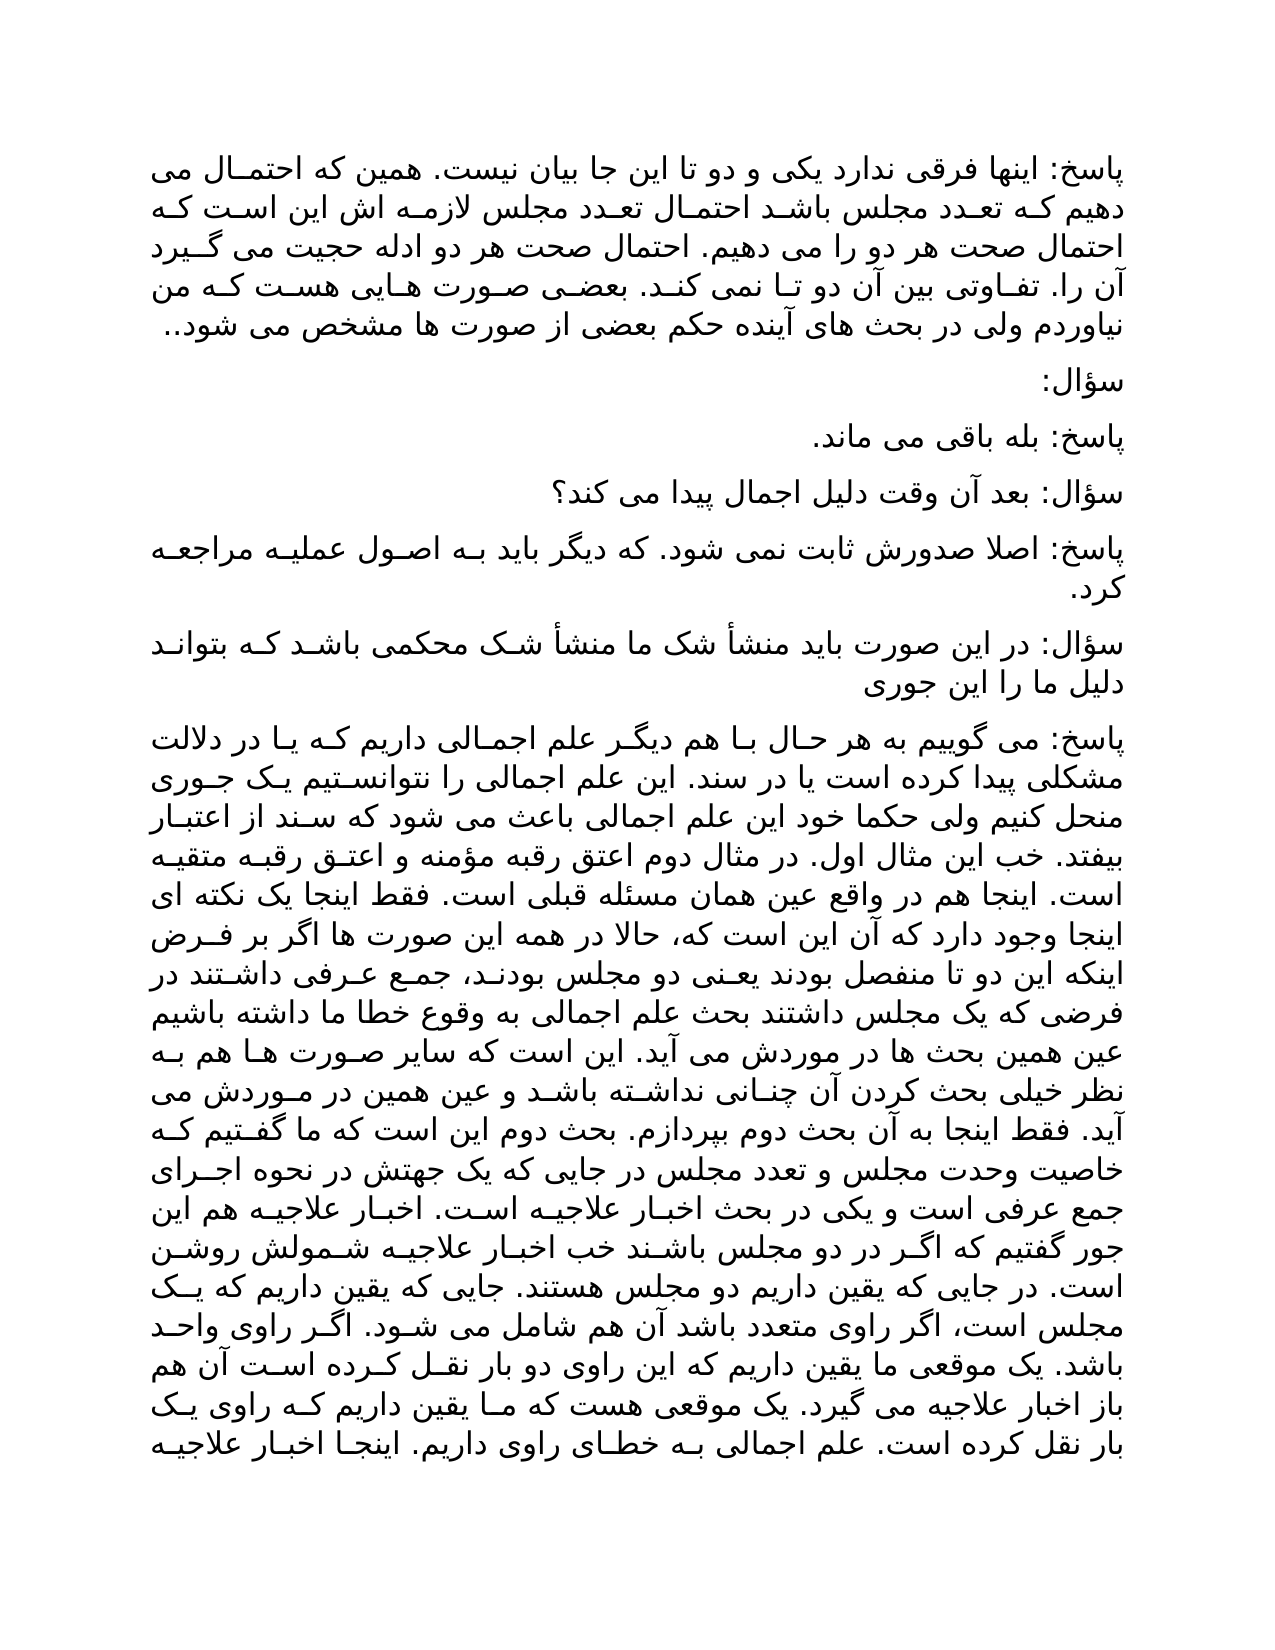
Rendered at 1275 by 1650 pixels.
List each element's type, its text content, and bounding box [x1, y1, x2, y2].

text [150, 720, 1125, 1461]
text سؤال: در این صورت باید منشأ شک ما منشأ شک محکمی باشد که بتواند دلیل ما را این جوری [150, 625, 1125, 701]
text پاسخ: اصلا صدورش ثابت نمی شود. که دیگر باید به اصول عملیه مراجعه کرد. [150, 530, 1125, 606]
text سؤال: بعد آن وقت دلیل اجمال پیدا می کند؟ [150, 474, 1125, 511]
text پاسخ: بله باقی می ماند. [150, 418, 1125, 455]
text سؤال: [150, 362, 1125, 399]
text پاسخ: اینها فرقی ندارد یکی و دو تا این جا بیان نیست. همین که احتمال می دهیم که تعدد مجلس باشد احتمال تعدد مجلس لازمه اش این است که احتمال صحت هر دو را می دهیم. احتمال صحت هر دو ادله حجیت می گیرد آن را. تفاوتی بین آن دو تا نمی کند. بعضی صورت هایی هست که من نیاوردم ولی در بحث های آینده حکم بعضی از صورت ها مشخص می شود.. [150, 150, 1125, 343]
